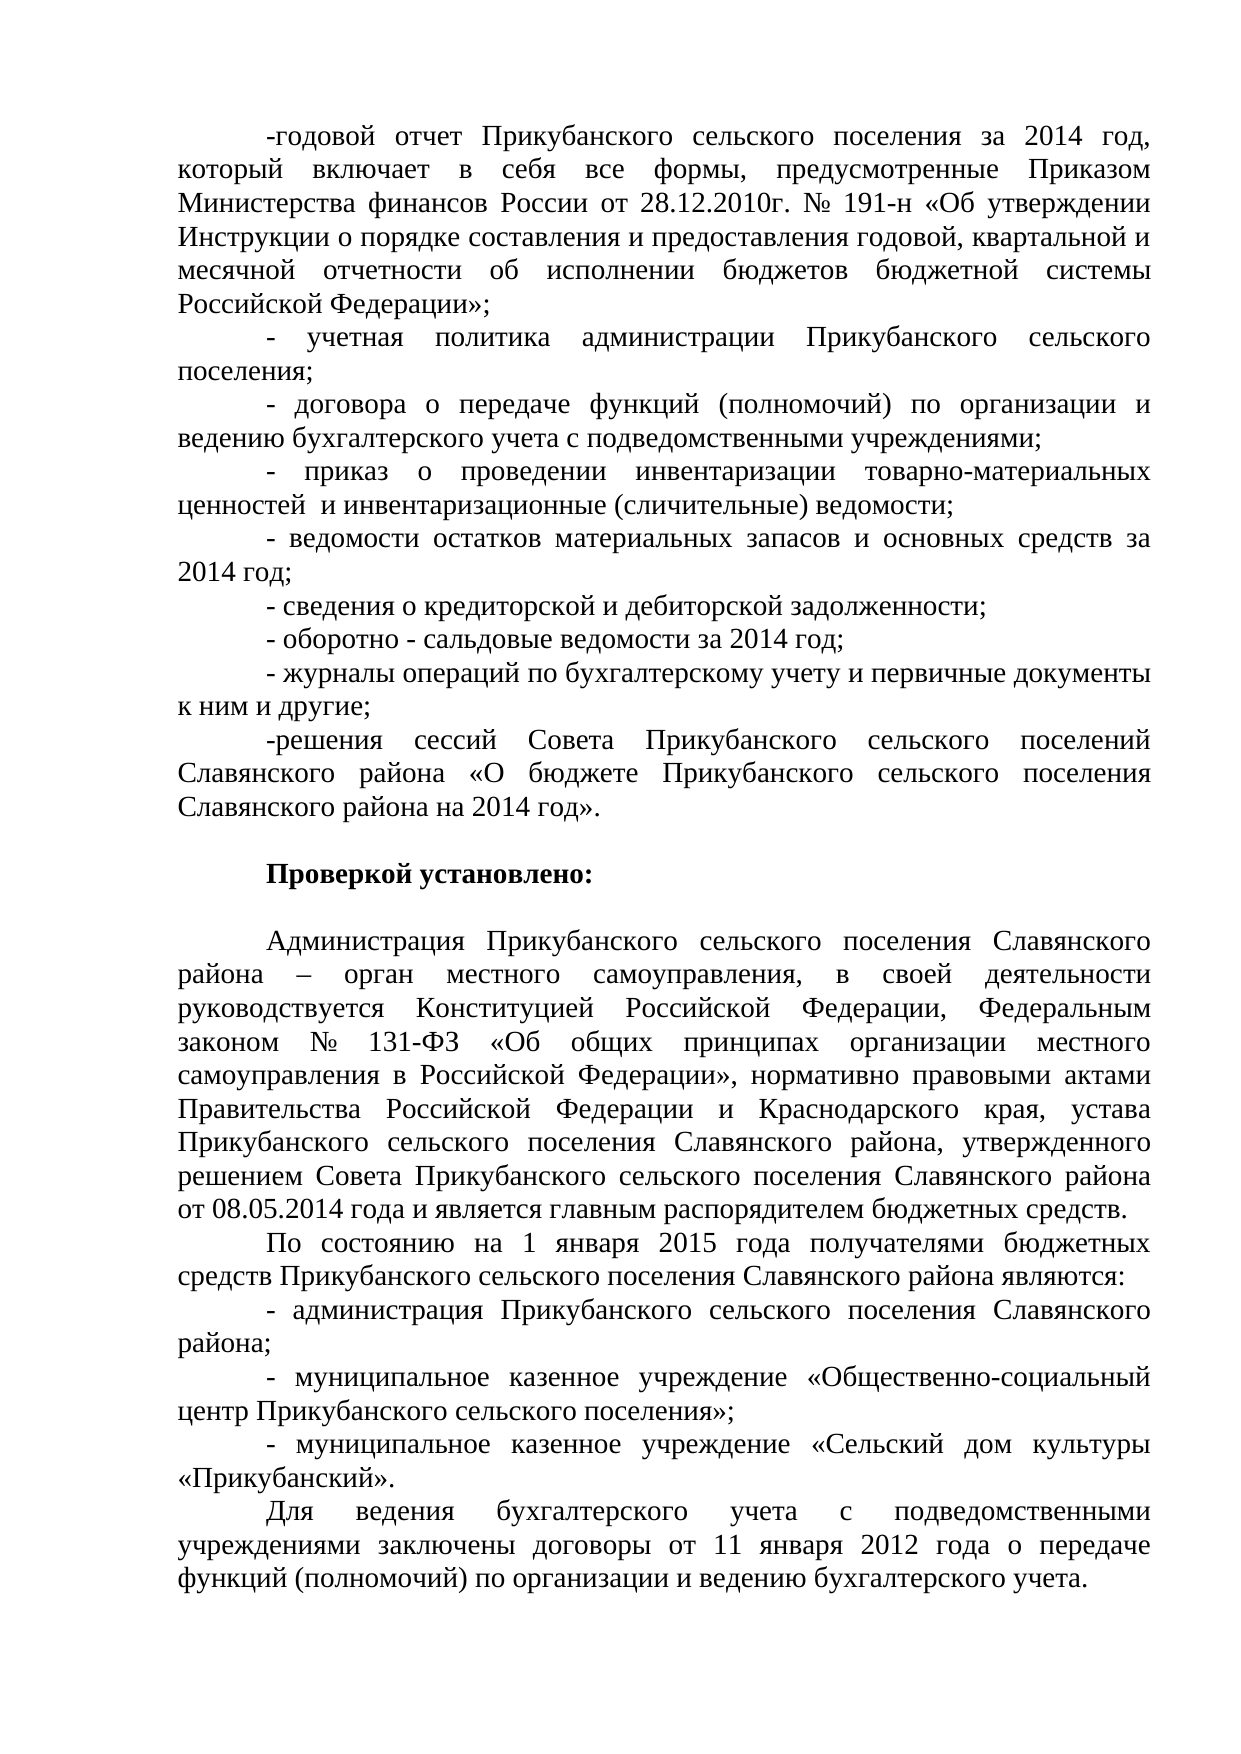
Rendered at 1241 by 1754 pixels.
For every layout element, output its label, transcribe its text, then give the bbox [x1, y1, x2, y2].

text - муниципальное казенное учреждение «Общественно-социальный центр Прикубанского сельского поселения»; [177, 1359, 1152, 1426]
text По состоянию на 1 января 2015 года получателями бюджетных средств Прикубанского сельского поселения Славянского района являются: [177, 1225, 1152, 1292]
text -годовой отчет Прикубанского сельского поселения за 2014 год, который включает в себя все формы, предусмотренные Приказом Министерства финансов России от 28.12.2010г. № 191-н «Об утверждении Инструкции о порядке составления и предоставления годовой, квартальной и месячной отчетности об исполнении бюджетов бюджетной системы Российской Федерации»; [177, 118, 1152, 319]
text - договора о передаче функций (полномочий) по организации и ведению бухгалтерского учета с подведомственными учреждениями; [177, 386, 1152, 453]
text - приказ о проведении инвентаризации товарно-материальных ценностей и инвентаризационные (сличительные) ведомости; [177, 453, 1152, 521]
text - журналы операций по бухгалтерскому учету и первичные документы к ним и другие; [177, 655, 1152, 722]
text - сведения о кредиторской и дебиторской задолженности; [177, 588, 1152, 621]
text - оборотно - сальдовые ведомости за 2014 год; [177, 621, 1152, 655]
text Проверкой установлено: [177, 856, 1152, 889]
text - администрация Прикубанского сельского поселения Славянского района; [177, 1292, 1152, 1359]
text - ведомости остатков материальных запасов и основных средств за 2014 год; [177, 521, 1152, 588]
text Для ведения бухгалтерского учета с подведомственными учреждениями заключены договоры от 11 января 2012 года о передаче функций (полномочий) по организации и ведению бухгалтерского учета. [177, 1493, 1152, 1594]
text Администрация Прикубанского сельского поселения Славянского района – орган местного самоуправления, в своей деятельности руководствуется Конституцией Российской Федерации, Федеральным законом № 131-ФЗ «Об общих принципах организации местного самоуправления в Российской Федерации», нормативно правовыми актами Правительства Российской Федерации и Краснодарского края, устава Прикубанского сельского поселения Славянского района, утвержденного решением Совета Прикубанского сельского поселения Славянского района от 08.05.2014 года и является главным распорядителем бюджетных средств. [177, 923, 1152, 1225]
text -решения сессий Совета Прикубанского сельского поселений Славянского района «О бюджете Прикубанского сельского поселения Славянского района на 2014 год». [177, 722, 1152, 822]
text - учетная политика администрации Прикубанского сельского поселения; [177, 319, 1152, 386]
text - муниципальное казенное учреждение «Сельский дом культуры «Прикубанский». [177, 1426, 1152, 1493]
